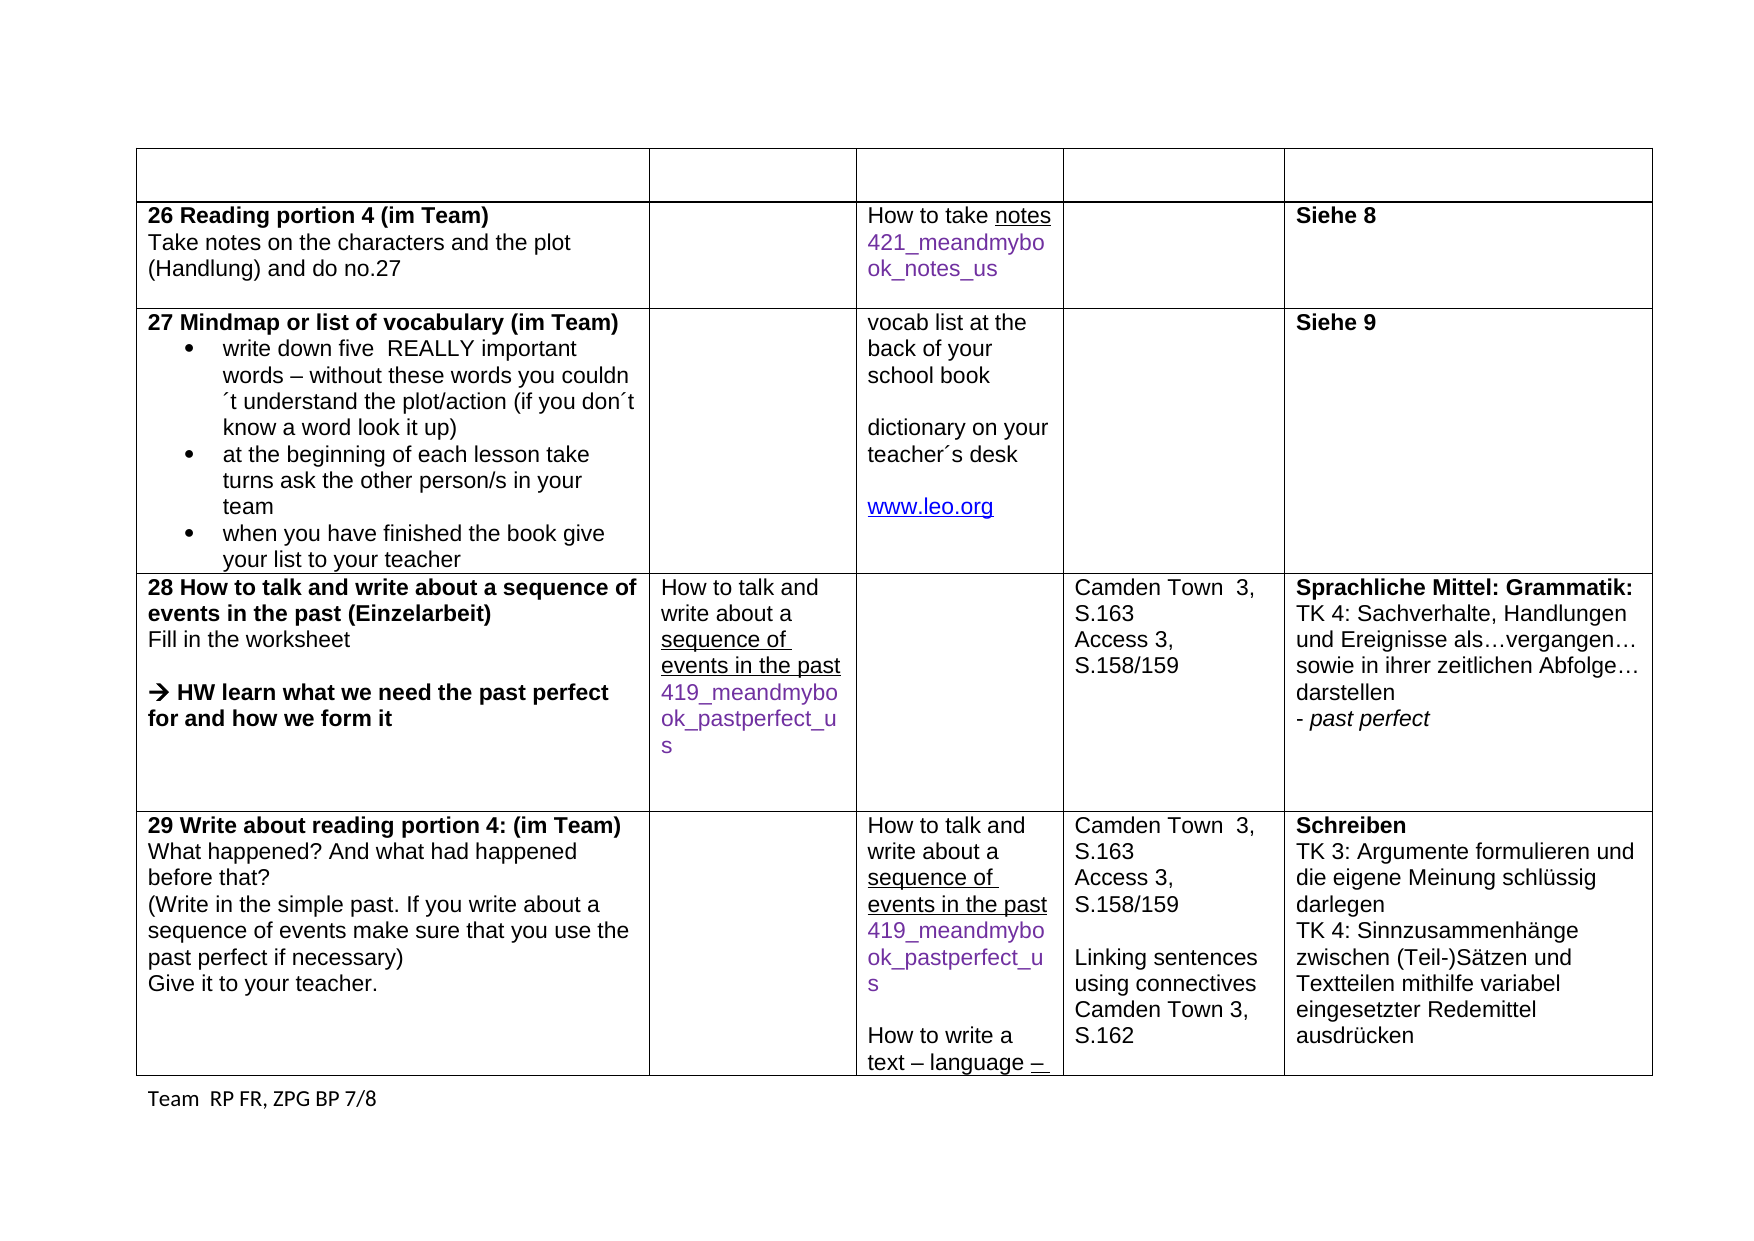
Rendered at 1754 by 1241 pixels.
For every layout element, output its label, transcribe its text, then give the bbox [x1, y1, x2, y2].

table_cell [1064, 149, 1284, 201]
table_cell Camden Town 3, S.163 Access 3, S.158/159 [1064, 574, 1284, 811]
table_cell [1064, 309, 1284, 572]
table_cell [857, 812, 1063, 1075]
table_cell vocab list at the back of your school book dictionary on your teacher´s desk www.leo.org [857, 309, 1063, 572]
table_cell Siehe 9 [1285, 309, 1652, 572]
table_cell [857, 149, 1063, 201]
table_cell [137, 149, 649, 201]
table_cell [650, 149, 856, 201]
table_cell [1064, 812, 1284, 1075]
table_cell [857, 574, 1063, 811]
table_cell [1285, 149, 1652, 201]
table_cell 28 How to talk and write about a sequence of events in the past (Einzelarbeit) Fill in the worksheet HW learn what we need the past perfect for and how we form it [137, 574, 649, 811]
table_cell 26 Reading portion 4 (im Team) Take notes on the characters and the plot (Handlung) and do no.27 [137, 203, 649, 308]
table_cell [650, 812, 856, 1075]
table_cell [650, 203, 856, 308]
table_cell How to take notes 421_meandmybook_notes_us [857, 203, 1063, 308]
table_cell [1285, 812, 1652, 1075]
table_cell 27 Mindmap or list of vocabulary (im Team) write down five REALLY important words – without these words you couldn´t understand the plot/action (if you don´t know a word look it up) at the beginning of each lesson take turns ask the other person/s in your team when you have finished the book give your list to your teacher [137, 309, 649, 572]
table_cell Sprachliche Mittel: Grammatik: TK 4: Sachverhalte, Handlungen und Ereignisse als…vergangen…sowie in ihrer zeitlichen Abfolge…darstellen - past perfect [1285, 574, 1652, 811]
table_cell [1064, 203, 1284, 308]
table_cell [137, 812, 649, 1075]
table_cell Siehe 8 [1285, 203, 1652, 308]
table_cell How to talk and write about a sequence of events in the past 419_meandmybook_pastperfect_us [650, 574, 856, 811]
table_cell [650, 309, 856, 572]
